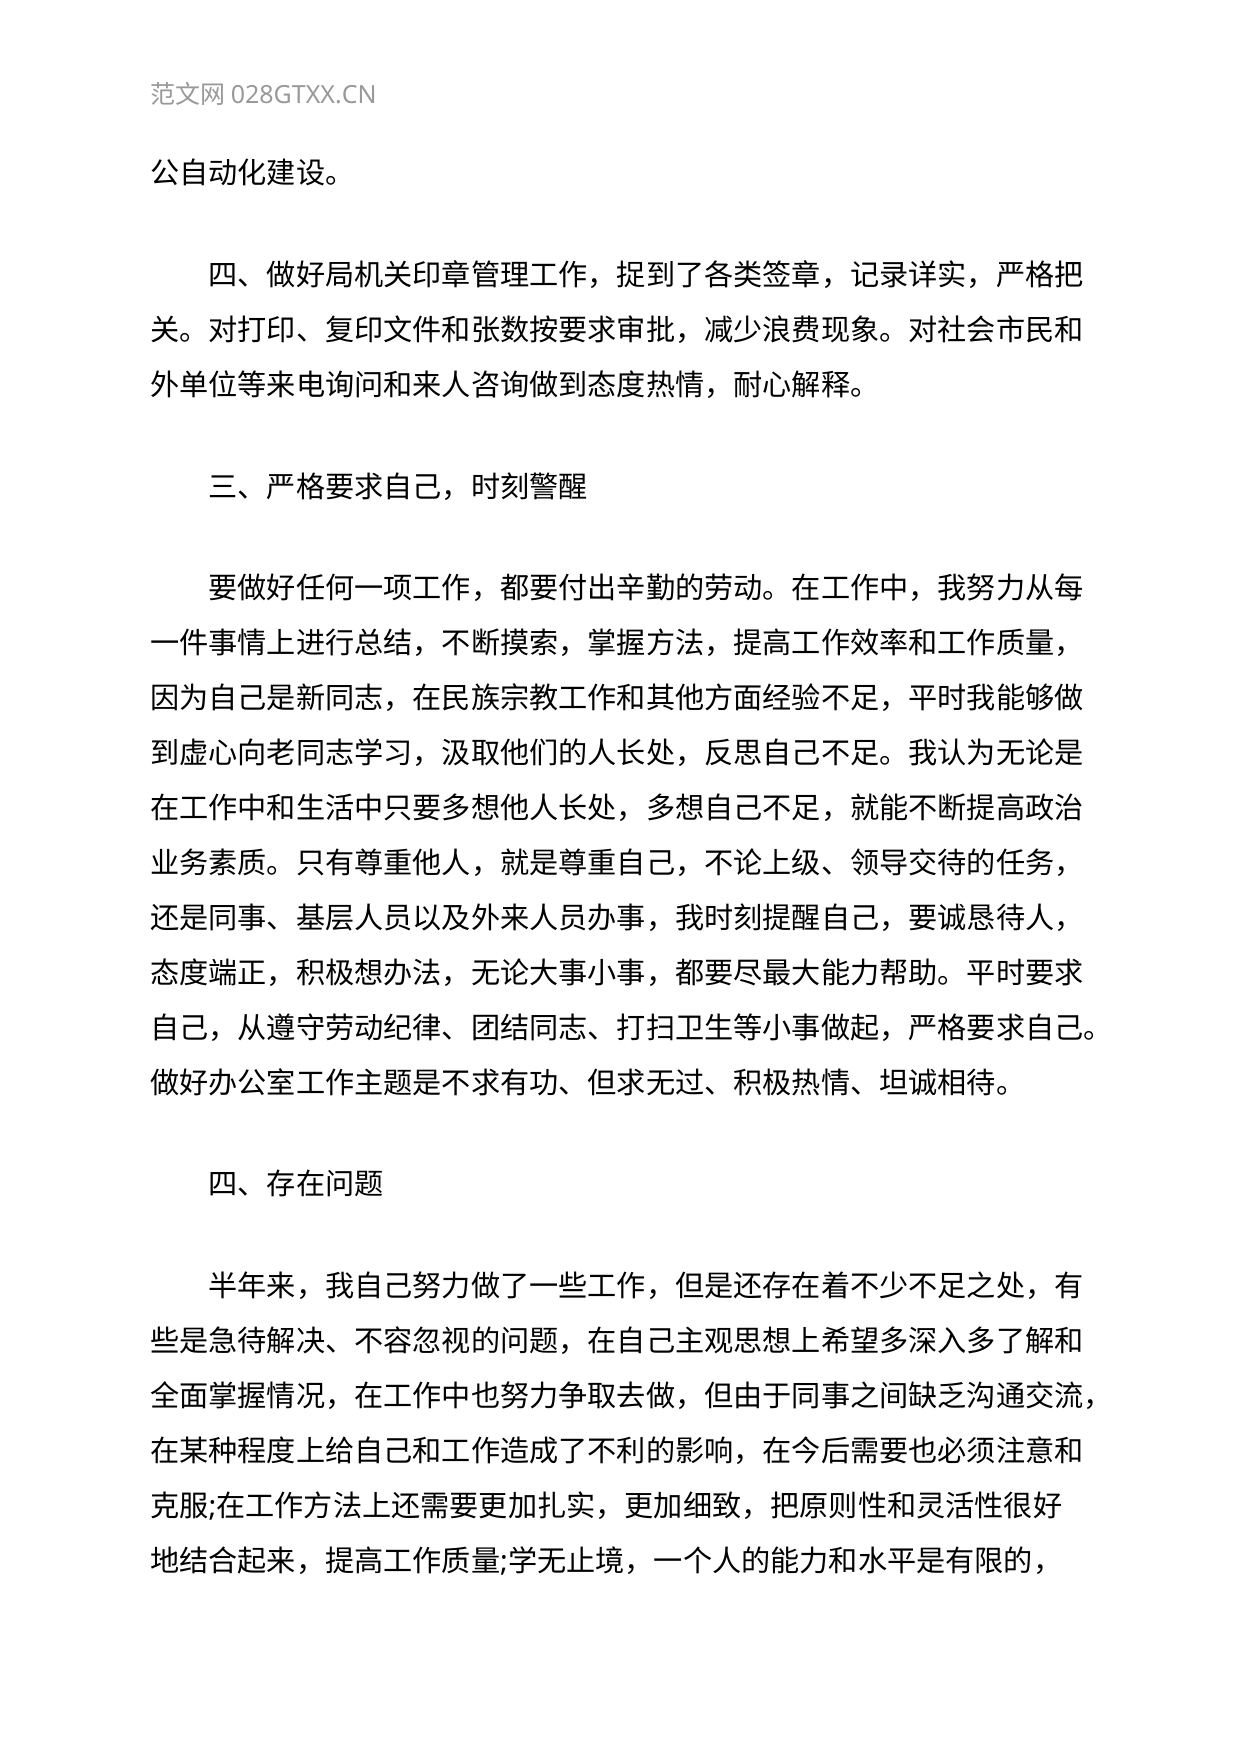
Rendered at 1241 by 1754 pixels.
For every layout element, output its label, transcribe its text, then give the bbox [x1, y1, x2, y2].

text 四、存在问题 [150, 1161, 1090, 1203]
text 要做好任何一项工作，都要付出辛勤的劳动。在工作中，我努力从每一件事情上进行总结，不断摸索，掌握方法，提高工作效率和工作质量，因为自己是新同志，在民族宗教工作和其他方面经验不足，平时我能够做到虚心向老同志学习，汲取他们的人长处，反思自己不足。我认为无论是在工作中和生活中只要多想他人长处，多想自己不足，就能不断提高政治业务素质。只有尊重他人，就是尊重自己，不论上级、领导交待的任务，还是同事、基层人员以及外来人员办事，我时刻提醒自己，要诚恳待人，态度端正，积极想办法，无论大事小事，都要尽最大能力帮助。平时要求自己，从遵守劳动纪律、团结同志、打扫卫生等小事做起，严格要求自己。做好办公室工作主题是不求有功、但求无过、积极热情、坦诚相待。 [150, 565, 1090, 1101]
text 四、做好局机关印章管理工作，捉到了各类签章，记录详实，严格把关。对打印、复印文件和张数按要求审批，减少浪费现象。对社会市民和外单位等来电询问和来人咨询做到态度热情，耐心解释。 [150, 252, 1090, 404]
text 三、严格要求自己，时刻警醒 [150, 463, 1090, 506]
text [150, 1263, 1090, 1580]
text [150, 150, 1090, 192]
